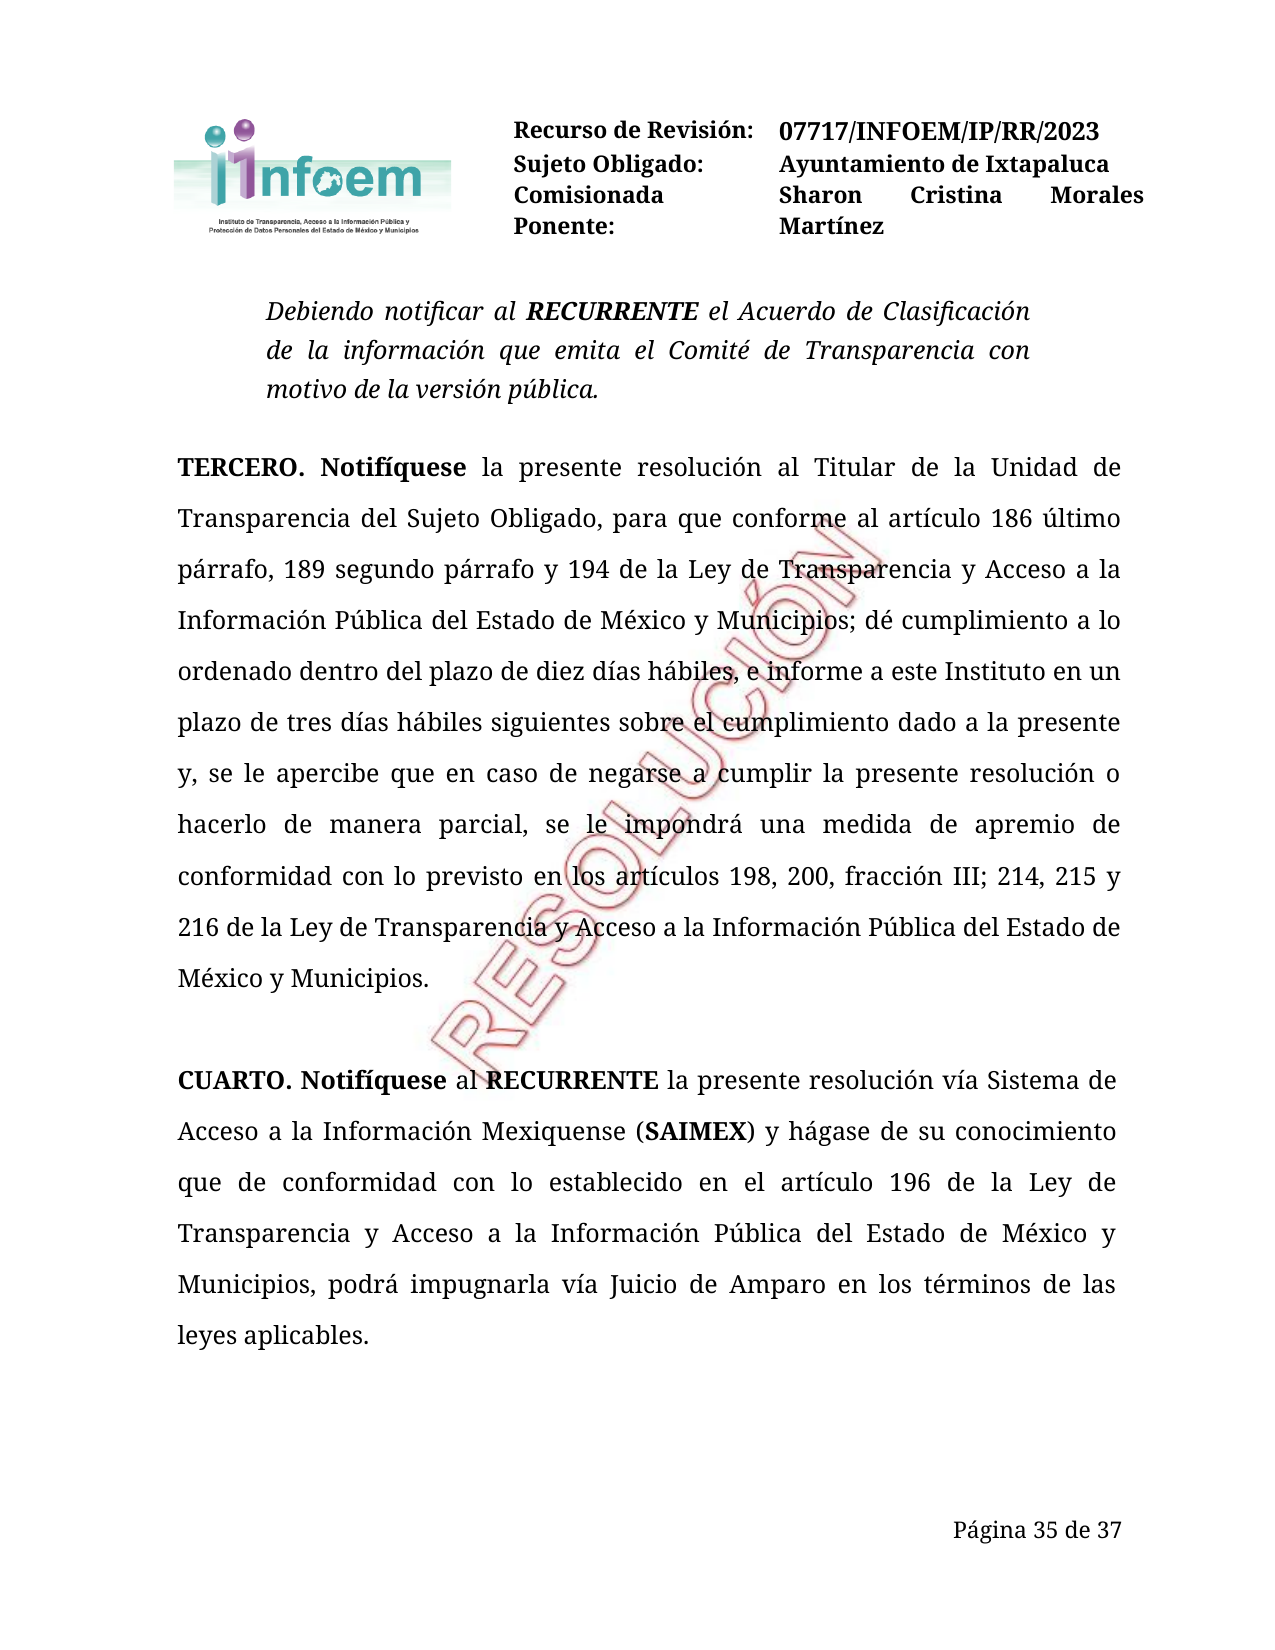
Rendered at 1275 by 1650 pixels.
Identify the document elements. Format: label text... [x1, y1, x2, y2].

text Debiendo notificar al RECURRENTE el Acuerdo de Clasificación de la información que emita el Comité de Transparencia con motivo de la versión pública. [266, 293, 1034, 406]
picture [89, 100, 1215, 1601]
text TERCERO. Notifíquese la presente resolución al Titular de la Unidad de Transparencia del Sujeto Obligado, para que conforme al artículo 186 último párrafo, 189 segundo párrafo y 194 de la Ley de Transparencia y Acceso a la Información Pública del Estado de México y Municipios; dé cumplimiento a lo ordenado dentro del plazo de diez días hábiles, e informe a este Instituto en un plazo de tres días hábiles siguientes sobre el cumplimiento dado a la presente y, se le apercibe que en caso de negarse a cumplir la presente resolución o hacerlo de manera parcial, se le impondrá una medida de apremio de conformidad con lo previsto en los artículos 198, 200, fracción III; 214, 215 y 216 de la Ley de Transparencia y Acceso a la Información Pública del Estado de México y Municipios. [177, 450, 1122, 994]
text CUARTO. Notifíquese al RECURRENTE la presente resolución vía Sistema de Acceso a la Información Mexiquense (SAIMEX) y hágase de su conocimiento que de conformidad con lo establecido en el artículo 196 de la Ley de Transparencia y Acceso a la Información Pública del Estado de México y Municipios, podrá impugnarla vía Juicio de Amparo en los términos de las leyes aplicables. [177, 1062, 1117, 1352]
